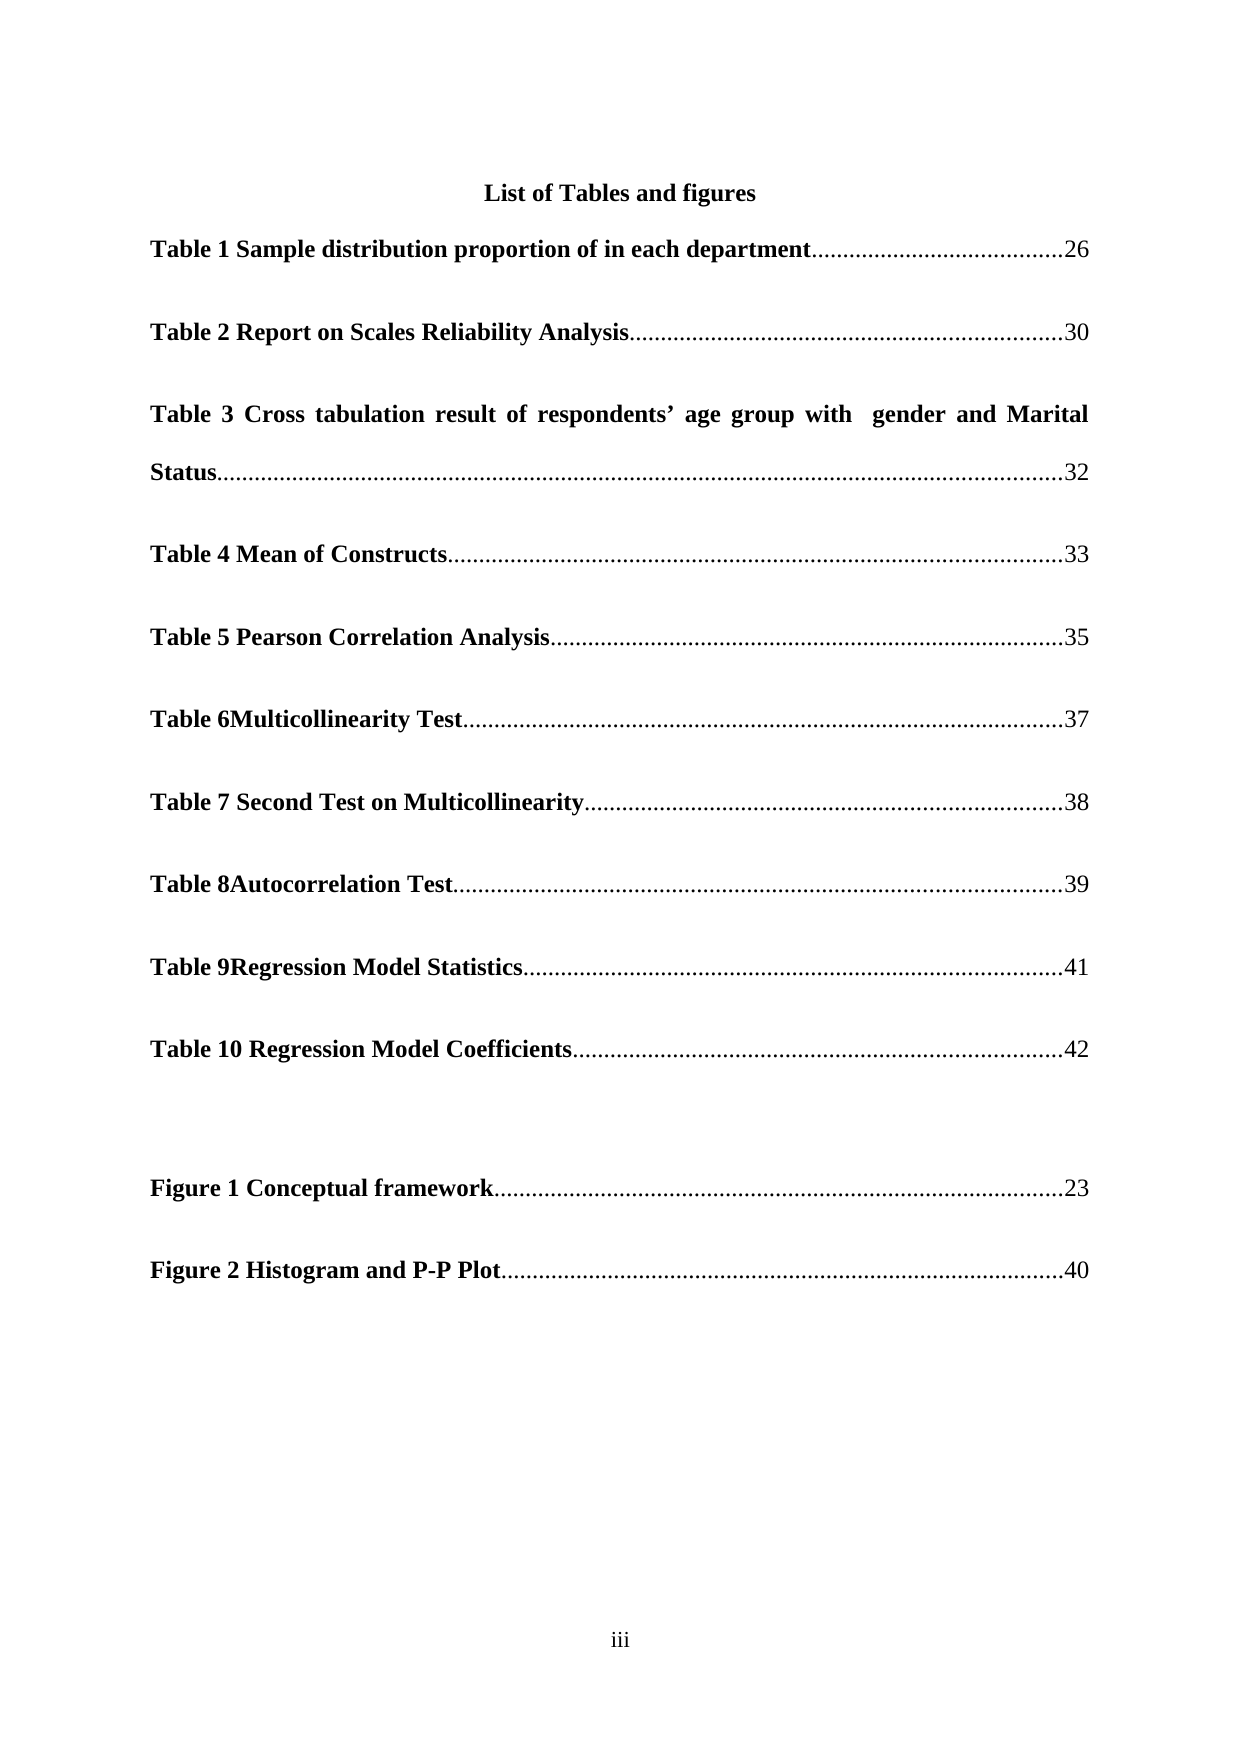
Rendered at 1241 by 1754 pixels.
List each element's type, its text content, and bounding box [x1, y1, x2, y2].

text Table 5 Pearson Correlation Analysis 35 [150, 622, 1090, 651]
text Table 7 Second Test on Multicollinearity 38 [150, 787, 1090, 816]
text Table 4 Mean of Constructs 33 [150, 539, 1090, 568]
text Table 1 Sample distribution proportion of in each department 26 [150, 234, 1090, 263]
text List of Tables and figures [150, 178, 1090, 207]
text Table 2 Report on Scales Reliability Analysis 30 [150, 317, 1090, 346]
text Table 8Autocorrelation Test 39 [150, 869, 1090, 898]
text Table 10 Regression Model Coefficients 42 [150, 1034, 1090, 1063]
text Table 6Multicollinearity Test 37 [150, 704, 1090, 733]
text Figure 1 Conceptual framework 23 [150, 1173, 1090, 1202]
text Table 3 Cross tabulation result of respondents’ age group with gender and Marital Status 32 [150, 399, 1090, 486]
text Table 9Regression Model Statistics 41 [150, 952, 1090, 981]
text Figure 2 Histogram and P-P Plot 40 [150, 1256, 1090, 1284]
